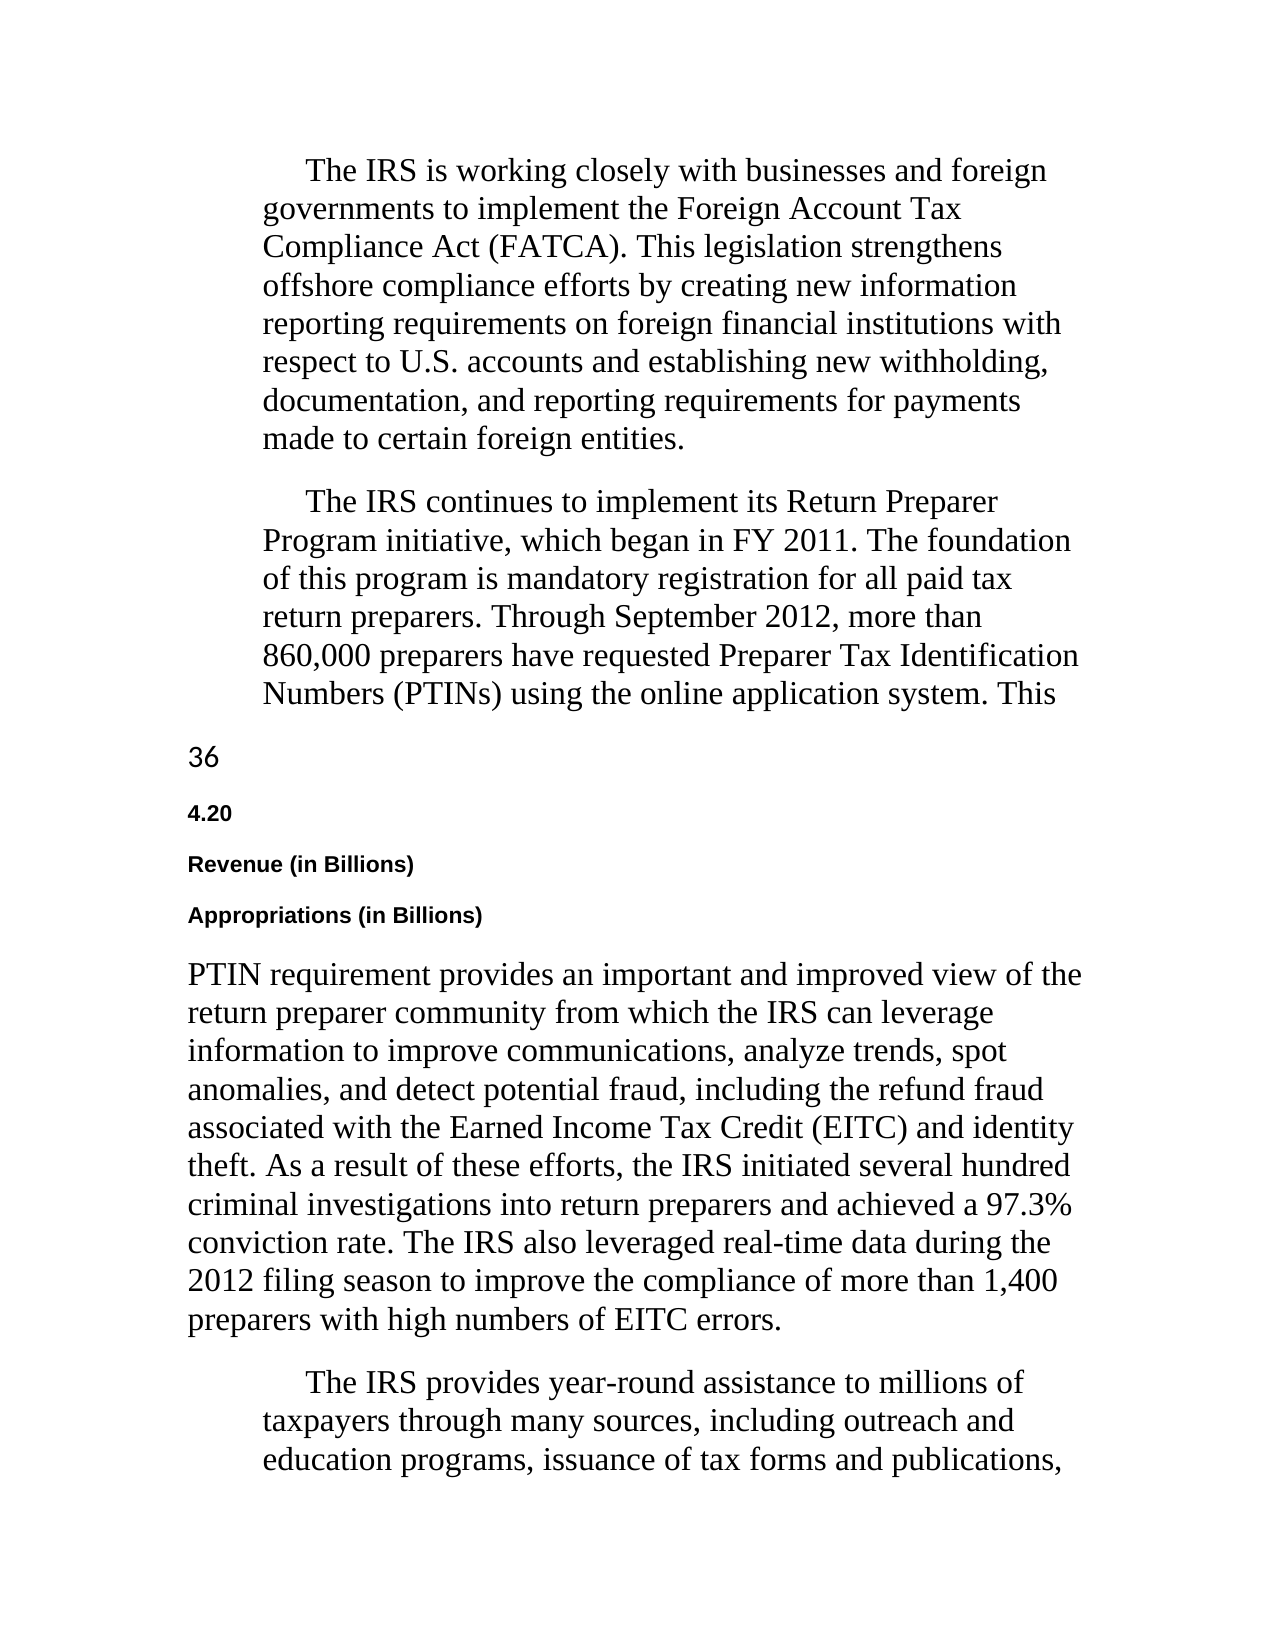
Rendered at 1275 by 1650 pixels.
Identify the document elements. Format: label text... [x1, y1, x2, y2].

text Appropriations (in Billions) [187, 902, 1087, 929]
text PTIN requirement provides an important and improved view of the return preparer community from which the IRS can leverage information to improve communications, analyze trends, spot anomalies, and detect potential fraud, including the refund fraud associated with the Earned Income Tax Credit (EITC) and identity theft. As a result of these efforts, the IRS initiated several hundred criminal investigations into return preparers and achieved a 97.3% conviction rate. The IRS also leveraged real-time data during the 2012 filing season to improve the compliance of more than 1,400 preparers with high numbers of EITC errors. [187, 954, 1087, 1337]
text 36 [187, 737, 1087, 775]
text Revenue (in Billions) [187, 851, 1087, 877]
list  The IRS continues to implement its Return Preparer Program initiative, which began in FY 2011. The foundation of this program is mandatory registration for all paid tax return preparers. Through September 2012, more than 860,000 preparers have requested Preparer Tax Identification Numbers (PTINs) using the online application system. This [187, 482, 1087, 712]
list  The IRS is working closely with businesses and foreign governments to implement the Foreign Account Tax Compliance Act (FATCA). This legislation strengthens offshore compliance efforts by creating new information reporting requirements on foreign financial institutions with respect to U.S. accounts and establishing new withholding, documentation, and reporting requirements for payments made to certain foreign entities. [187, 150, 1087, 457]
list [187, 1362, 1087, 1477]
text 4.20 [187, 800, 1087, 826]
